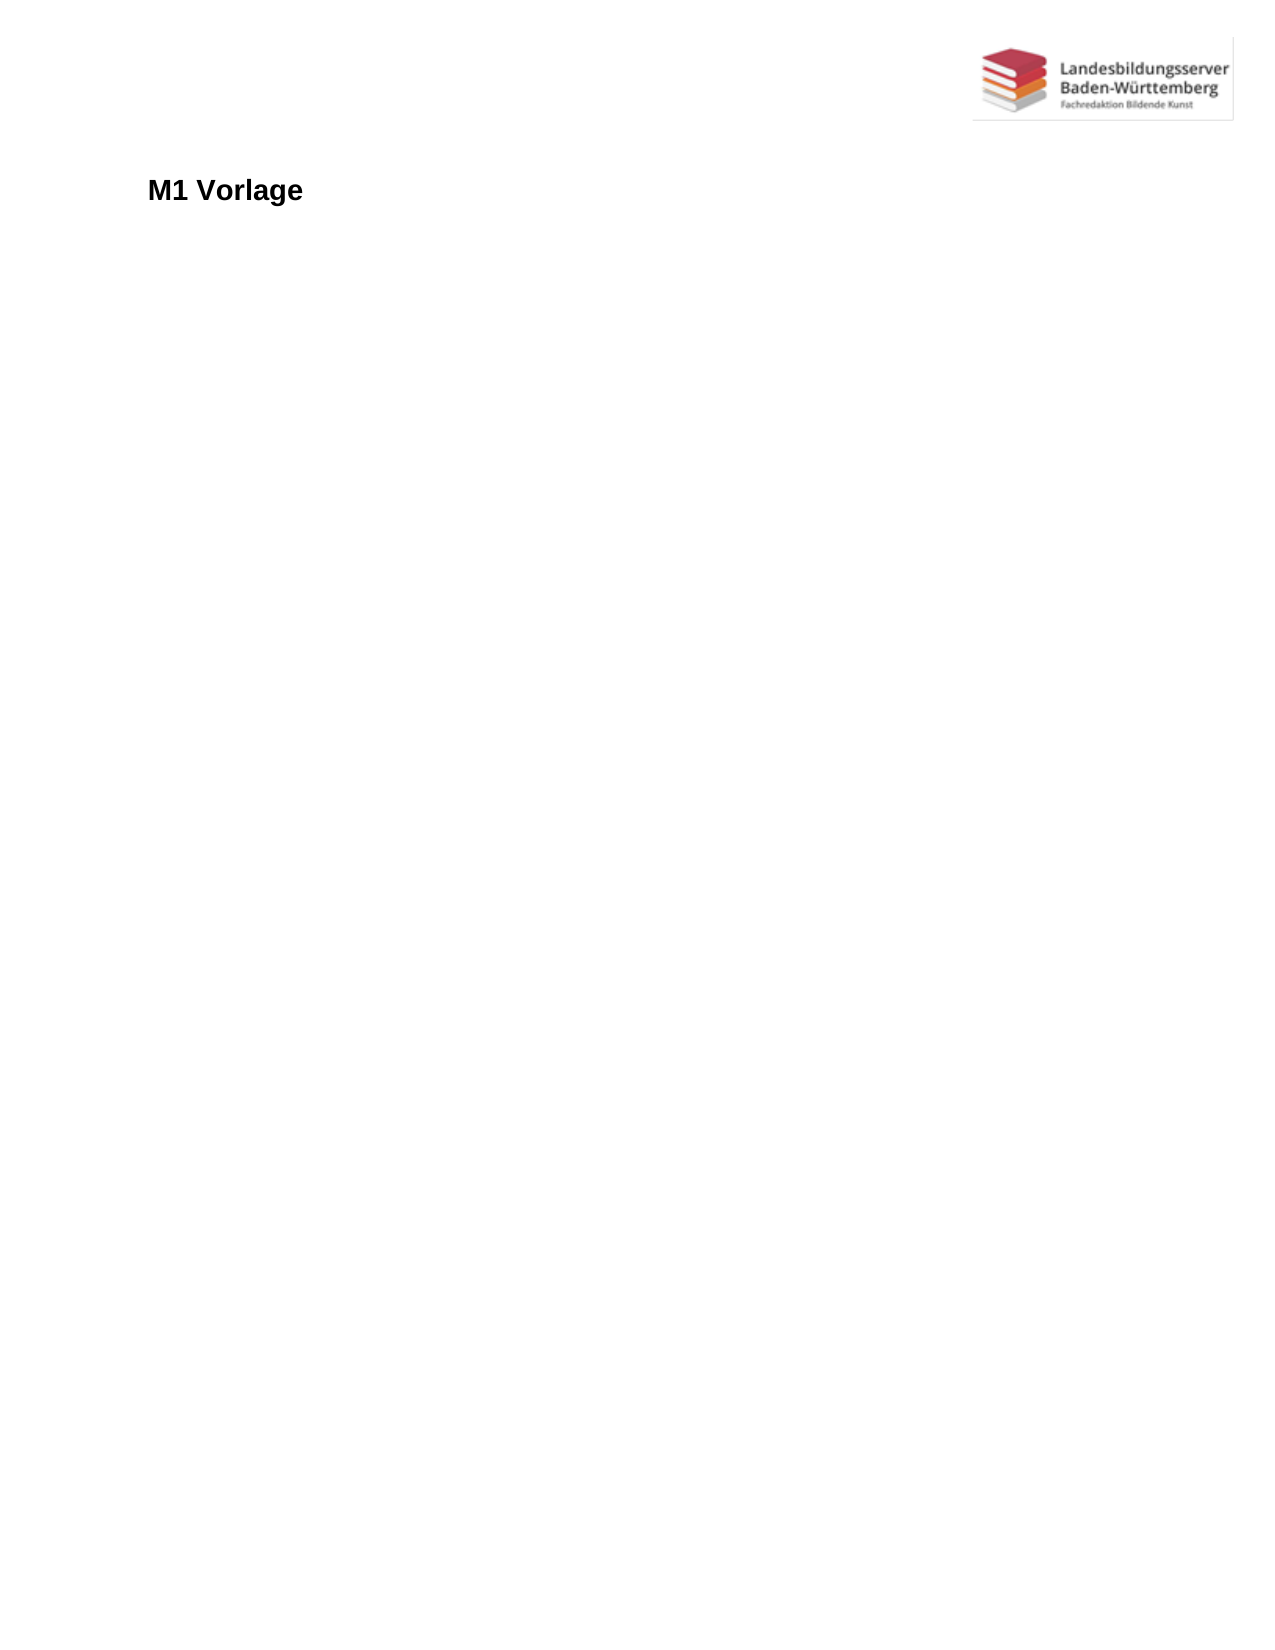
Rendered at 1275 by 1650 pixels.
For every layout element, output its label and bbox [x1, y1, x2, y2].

picture [972, 37, 1235, 122]
